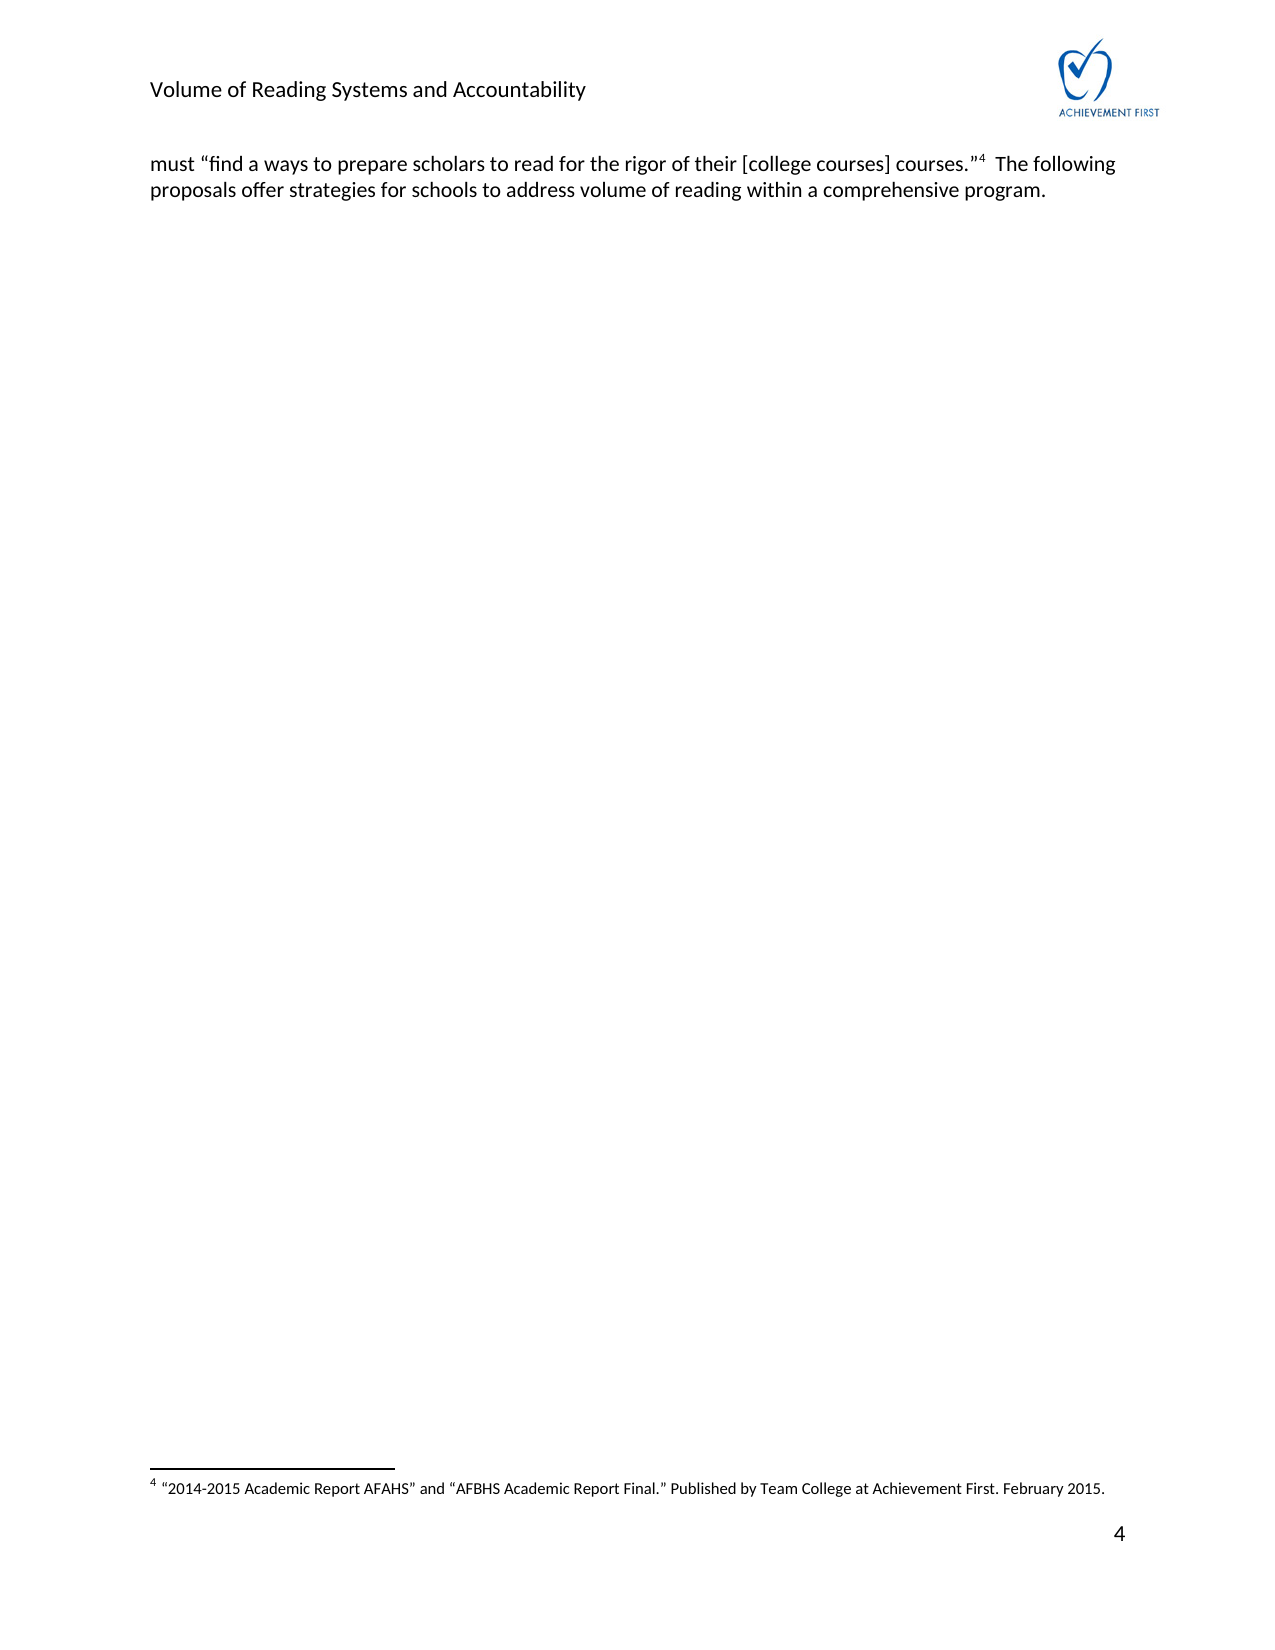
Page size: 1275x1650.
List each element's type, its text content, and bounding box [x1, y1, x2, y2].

picture [939, 18, 1270, 134]
